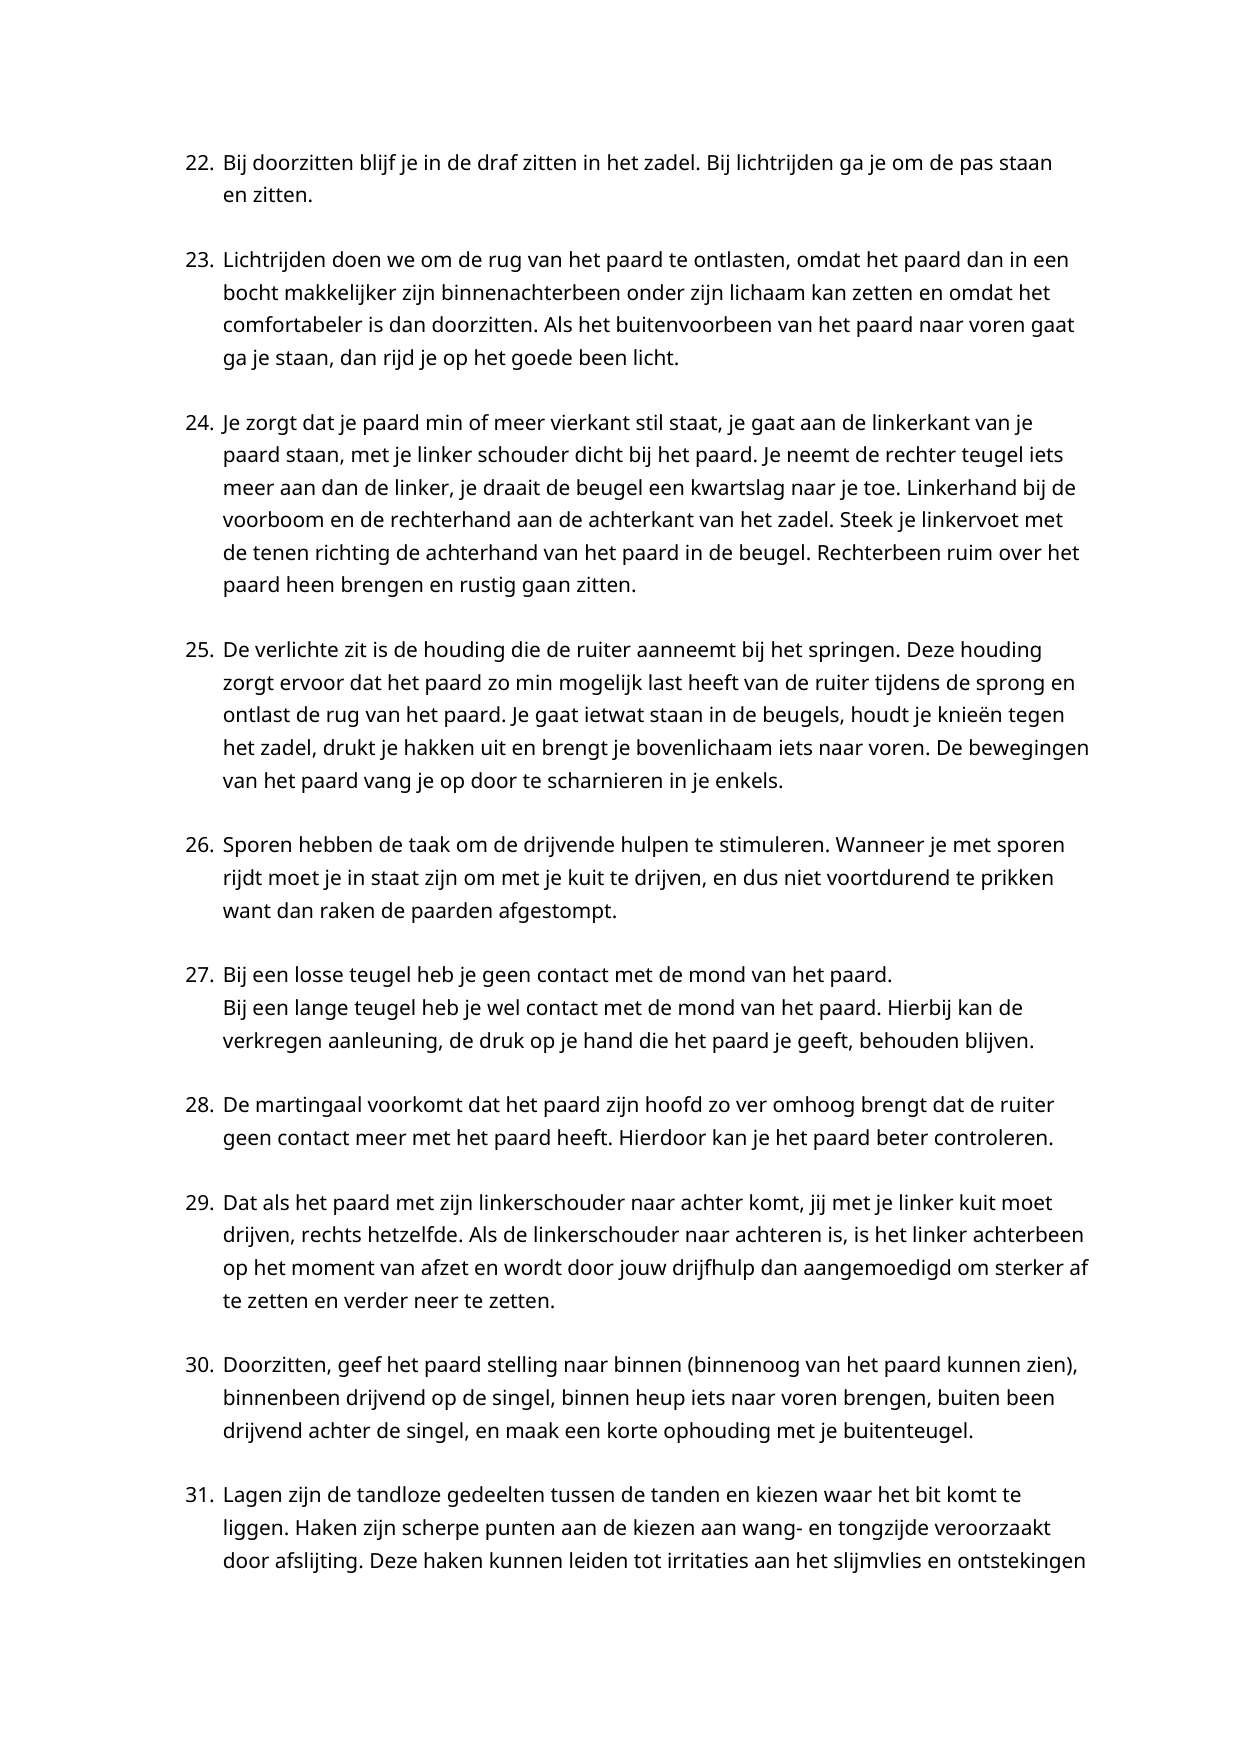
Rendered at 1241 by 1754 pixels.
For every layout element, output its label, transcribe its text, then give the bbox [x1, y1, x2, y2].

list Sporen hebben de taak om de drijvende hulpen te stimuleren. Wanneer je met sporen rijdt moet je in staat zijn om met je kuit te drijven, en dus niet voortdurend te prikken want dan raken de paarden afgestompt. [185, 831, 1093, 956]
list Doorzitten, geef het paard stelling naar binnen (binnenoog van het paard kunnen zien), binnenbeen drijvend op de singel, binnen heup iets naar voren brengen, buiten been drijvend achter de singel, en maak een korte ophouding met je buitenteugel. [185, 1351, 1093, 1476]
list Bij doorzitten blijf je in de draf zitten in het zadel. Bij lichtrijden ga je om de pas staan [185, 148, 1093, 176]
list Dat als het paard met zijn linkerschouder naar achter komt, jij met je linker kuit moet drijven, rechts hetzelfde. Als de linkerschouder naar achteren is, is het linker achterbeen op het moment van afzet en wordt door jouw drijfhulp dan aangemoedigd om sterker af te zetten en verder neer te zetten. [185, 1188, 1093, 1346]
list Lichtrijden doen we om de rug van het paard te ontlasten, omdat het paard dan in een bocht makkelijker zijn binnenachterbeen onder zijn lichaam kan zetten en omdat het comfortabeler is dan doorzitten. Als het buitenvoorbeen van het paard naar voren gaat ga je staan, dan rijd je op het goede been licht. [185, 245, 1093, 403]
list Bij een losse teugel heb je geen contact met de mond van het paard. Bij een lange teugel heb je wel contact met de mond van het paard. Hierbij kan de verkregen aanleuning, de druk op je hand die het paard je geeft, behouden blijven. [185, 961, 1093, 1086]
list Je zorgt dat je paard min of meer vierkant stil staat, je gaat aan de linkerkant van je paard staan, met je linker schouder dicht bij het paard. Je neemt de rechter teugel iets meer aan dan de linker, je draait de beugel een kwartslag naar je toe. Linkerhand bij de voorboom en de rechterhand aan de achterkant van het zadel. Steek je linkervoet met de tenen richting de achterhand van het paard in de beugel. Rechterbeen ruim over het paard heen brengen en rustig gaan zitten. [185, 408, 1093, 631]
list De martingaal voorkomt dat het paard zijn hoofd zo ver omhoog brengt dat de ruiter geen contact meer met het paard heeft. Hierdoor kan je het paard beter controleren. [185, 1091, 1093, 1184]
list en zitten. [223, 180, 1093, 241]
list De verlichte zit is de houding die de ruiter aanneemt bij het springen. Deze houding zorgt ervoor dat het paard zo min mogelijk last heeft van de ruiter tijdens de sprong en ontlast de rug van het paard. Je gaat ietwat staan in de beugels, houdt je knieën tegen het zadel, drukt je hakken uit en brengt je bovenlichaam iets naar voren. De bewegingen van het paard vang je op door te scharnieren in je enkels. [185, 635, 1093, 826]
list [185, 1481, 1093, 1574]
